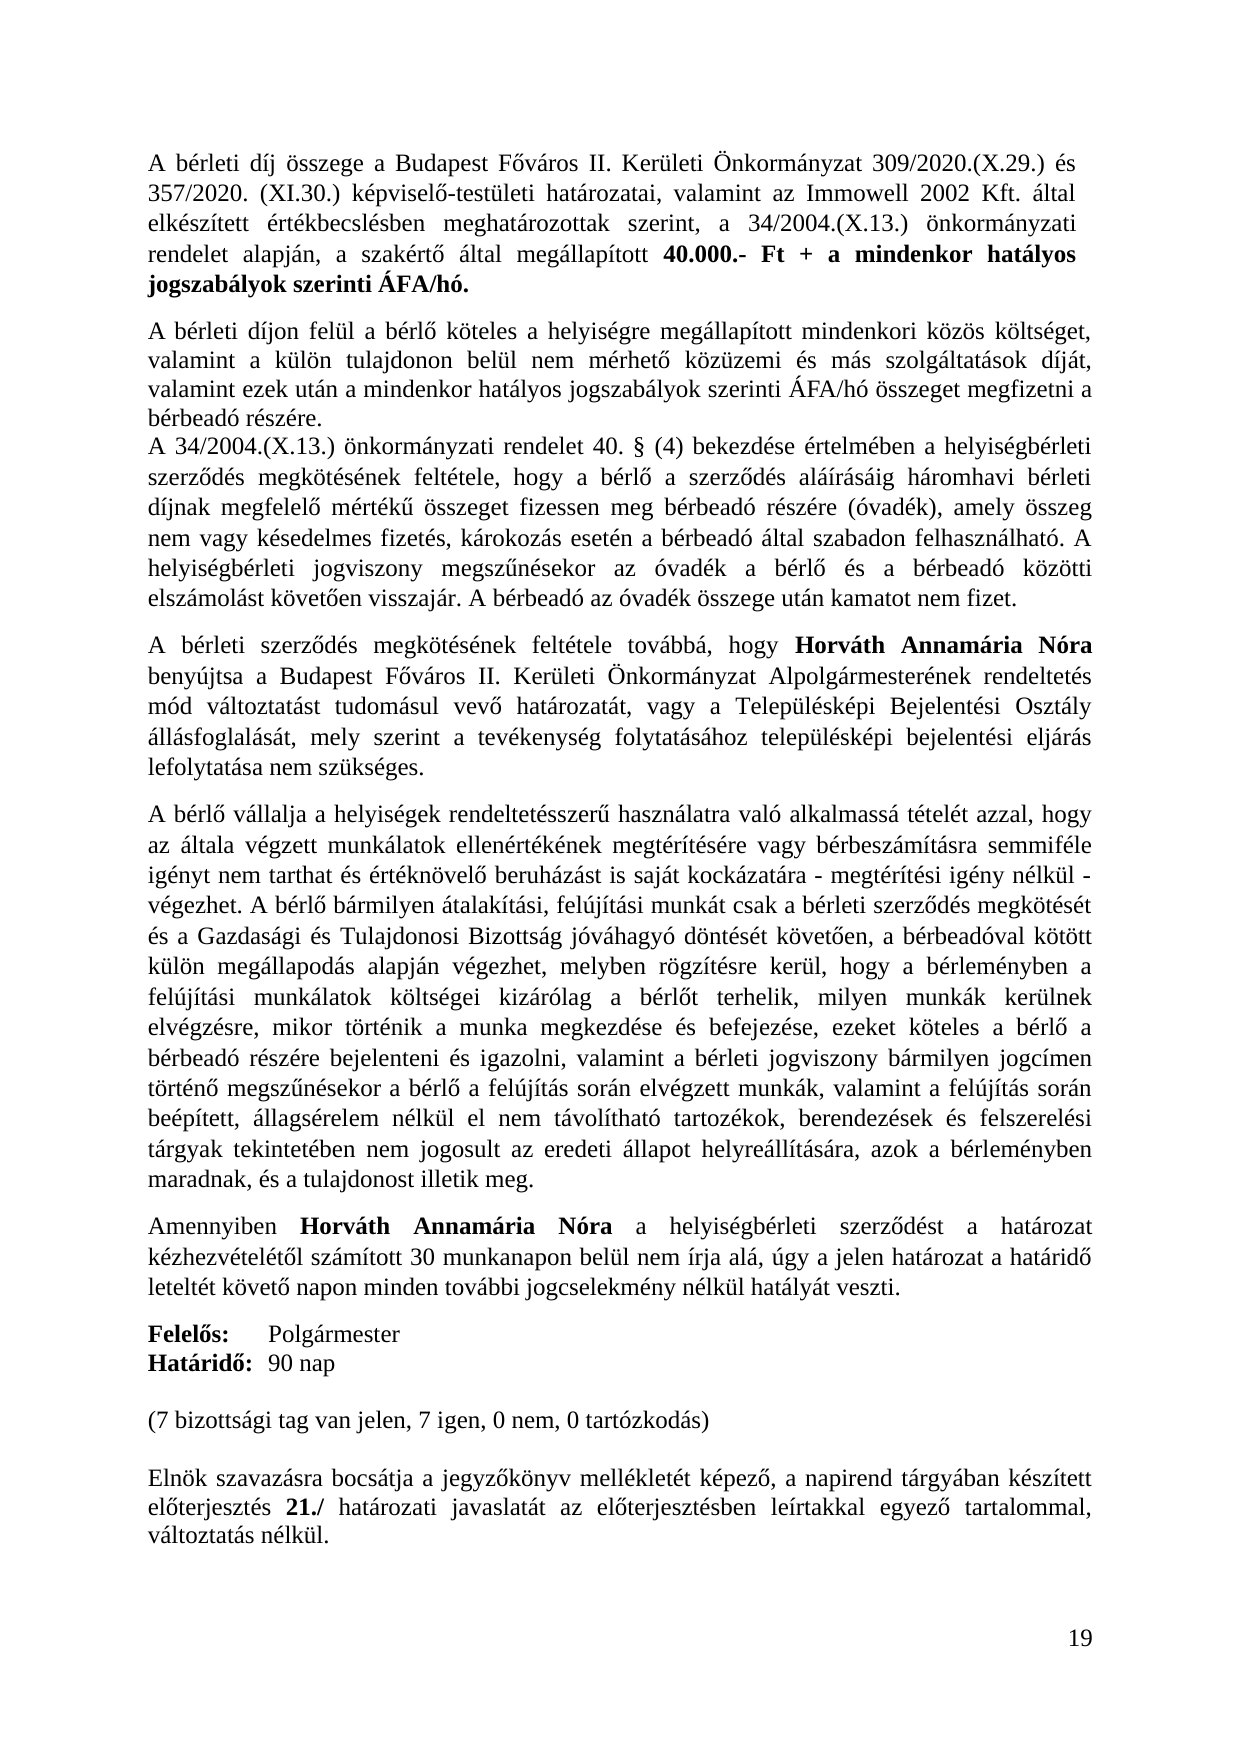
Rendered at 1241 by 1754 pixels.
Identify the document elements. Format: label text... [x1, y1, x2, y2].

text (7 bizottsági tag van jelen, 7 igen, 0 nem, 0 tartózkodás) [148, 1406, 1093, 1434]
text Amennyiben Horváth Annamária Nóra a helyiségbérleti szerződést a határozat kézhezvételétől számított 30 munkanapon belül nem írja alá, úgy a jelen határozat a határidő leteltét követő napon minden további jogcselekmény nélkül hatályát veszti. [148, 1211, 1093, 1301]
text Határidő: 90 nap [148, 1348, 1093, 1377]
text Felelős: Polgármester [148, 1319, 1093, 1348]
list A bérleti díjon felül a bérlő köteles a helyiségre megállapított mindenkori közös költséget, valamint a külön tulajdonon belül nem mérhető közüzemi és más szolgáltatások díját, valamint ezek után a mindenkor hatályos jogszabályok szerinti ÁFA/hó összeget megfizetni a bérbeadó részére. [148, 316, 1093, 431]
text A bérlő vállalja a helyiségek rendeltetésszerű használatra való alkalmassá tételét azzal, hogy az általa végzett munkálatok ellenértékének megtérítésére vagy bérbeszámításra semmiféle igényt nem tarthat és értéknövelő beruházást is saját kockázatára - megtérítési igény nélkül - végezhet. A bérlő bármilyen átalakítási, felújítási munkát csak a bérleti szerződés megkötését és a Gazdasági és Tulajdonosi Bizottság jóváhagyó döntését követően, a bérbeadóval kötött külön megállapodás alapján végezhet, melyben rögzítésre kerül, hogy a bérleményben a felújítási munkálatok költségei kizárólag a bérlőt terhelik, milyen munkák kerülnek elvégzésre, mikor történik a munka megkezdése és befejezése, ezeket köteles a bérlő a bérbeadó részére bejelenteni és igazolni, valamint a bérleti jogviszony bármilyen jogcímen történő megszűnésekor a bérlő a felújítás során elvégzett munkák, valamint a felújítás során beépített, állagsérelem nélkül el nem távolítható tartozékok, berendezések és felszerelési tárgyak tekintetében nem jogosult az eredeti állapot helyreállítására, azok a bérleményben maradnak, és a tulajdonost illetik meg. [148, 799, 1093, 1193]
text A bérleti szerződés megkötésének feltétele továbbá, hogy Horváth Annamária Nóra benyújtsa a Budapest Főváros II. Kerületi Önkormányzat Alpolgármesterének rendeltetés mód változtatást tudomásul vevő határozatát, vagy a Településképi Bejelentési Osztály állásfoglalását, mely szerint a tevékenység folytatásához településképi bejelentési eljárás lefolytatása nem szükséges. [148, 631, 1093, 781]
text Elnök szavazásra bocsátja a jegyzőkönyv mellékletét képező, a napirend tárgyában készített előterjesztés 21./ határozati javaslatát az előterjesztésben leírtakkal egyező tartalommal, változtatás nélkül. [148, 1463, 1092, 1549]
text A 34/2004.(X.13.) önkormányzati rendelet 40. § (4) bekezdése értelmében a helyiségbérleti szerződés megkötésének feltétele, hogy a bérlő a szerződés aláírásáig háromhavi bérleti díjnak megfelelő mértékű összeget fizessen meg bérbeadó részére (óvadék), amely összeg nem vagy késedelmes fizetés, károkozás esetén a bérbeadó által szabadon felhasználható. A helyiségbérleti jogviszony megszűnésekor az óvadék a bérlő és a bérbeadó közötti elszámolást követően visszajár. A bérbeadó az óvadék összege után kamatot nem fizet. [148, 431, 1093, 612]
text A bérleti díj összege a Budapest Főváros II. Kerületi Önkormányzat 309/2020.(X.29.) és 357/2020. (XI.30.) képviselő-testületi határozatai, valamint az Immowell 2002 Kft. által elkészített értékbecslésben meghatározottak szerint, a 34/2004.(X.13.) önkormányzati rendelet alapján, a szakértő által megállapított 40.000.- Ft + a mindenkor hatályos jogszabályok szerinti ÁFA/hó. [148, 148, 1077, 298]
